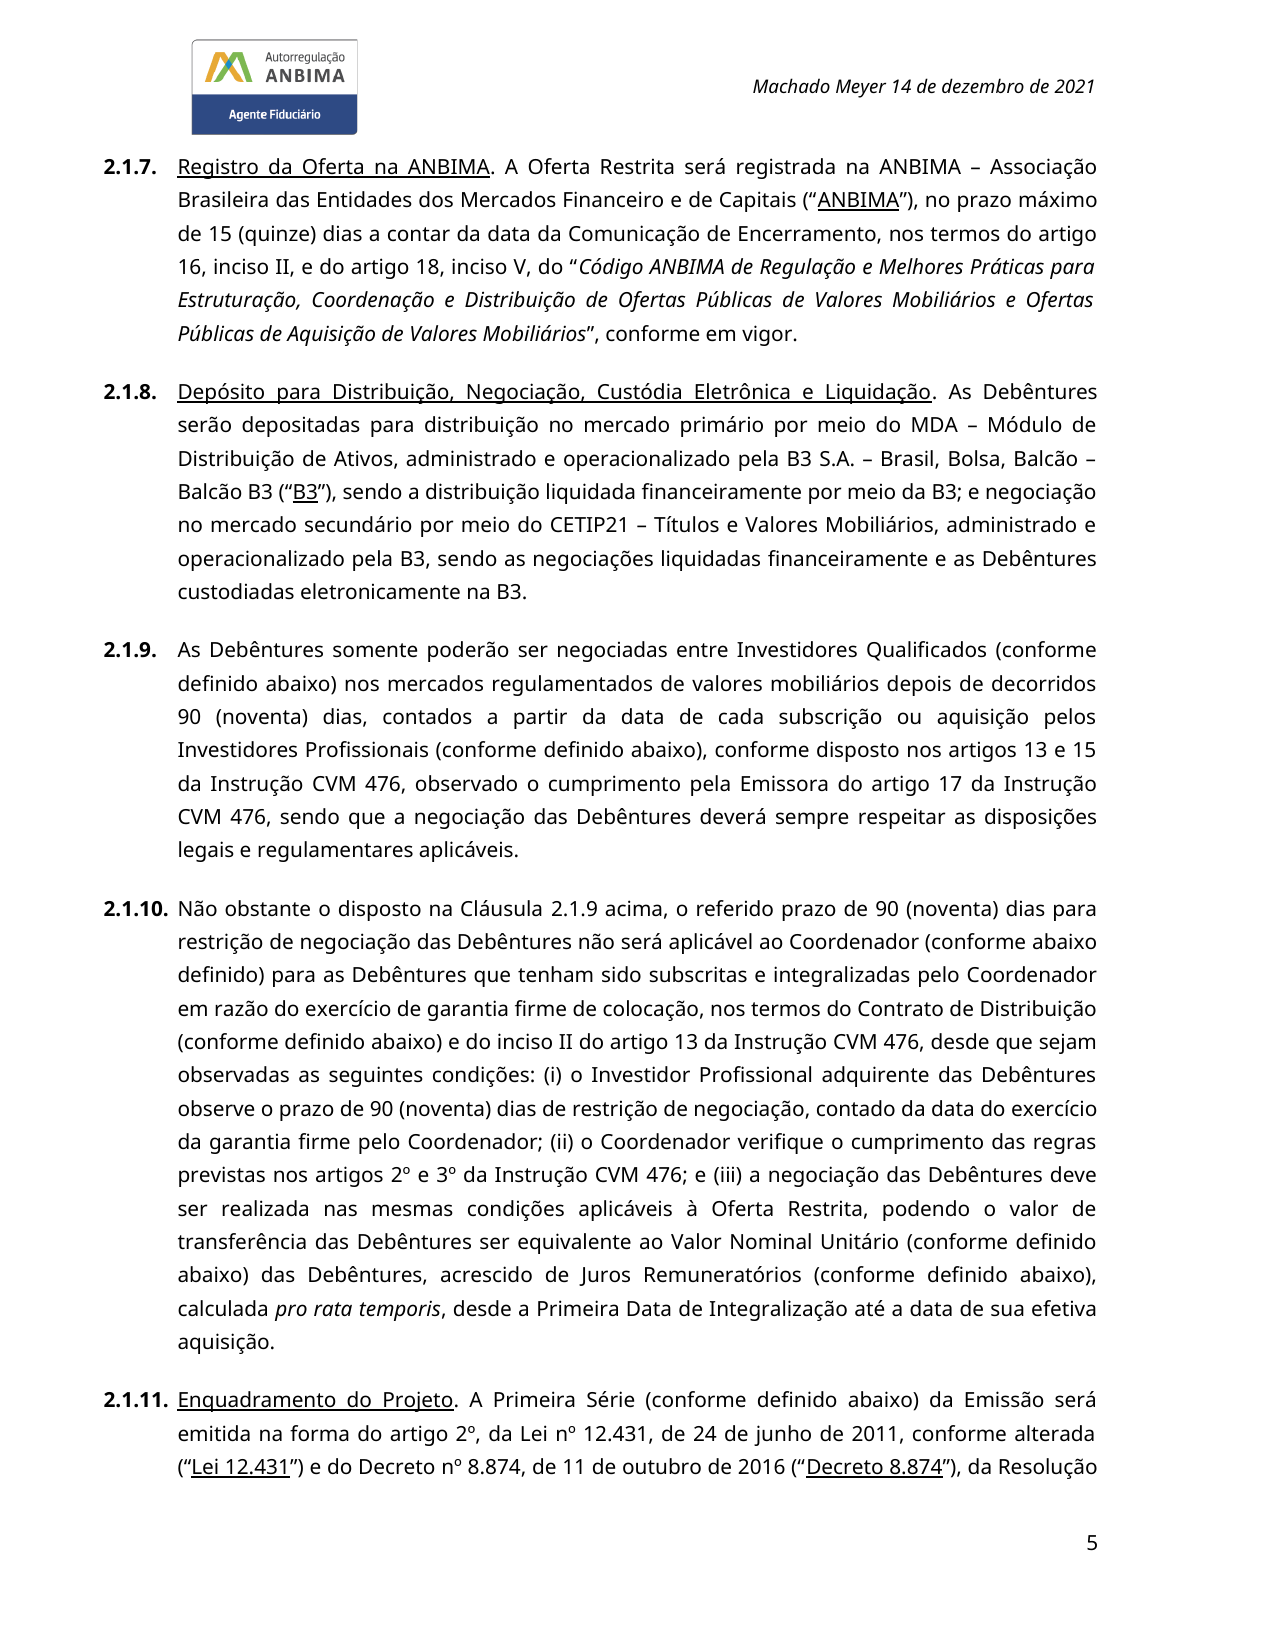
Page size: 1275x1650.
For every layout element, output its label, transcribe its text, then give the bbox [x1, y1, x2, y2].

text As Debêntures somente poderão ser negociadas entre Investidores Qualificados (conforme definido abaixo) nos mercados regulamentados de valores mobiliários depois de decorridos 90 (noventa) dias, contados a partir da data de cada subscrição ou aquisição pelos Investidores Profissionais (conforme definido abaixo), conforme disposto nos artigos 13 e 15 da Instrução CVM 476, observado o cumprimento pela Emissora do artigo 17 da Instrução CVM 476, sendo que a negociação das Debêntures deverá sempre respeitar as disposições legais e regulamentares aplicáveis. [103, 631, 1098, 864]
text Registro da Oferta na ANBIMA. A Oferta Restrita será registrada na ANBIMA – Associação Brasileira das Entidades dos Mercados Financeiro e de Capitais (“ANBIMA”), no prazo máximo de 15 (quinze) dias a contar da data da Comunicação de Encerramento, nos termos do artigo 16, inciso II, e do artigo 18, inciso V, do “Código ANBIMA de Regulação e Melhores Práticas para Estruturação, Coordenação e Distribuição de Ofertas Públicas de Valores Mobiliários e Ofertas Públicas de Aquisição de Valores Mobiliários”, conforme em vigor. [103, 148, 1098, 348]
text Depósito para Distribuição, Negociação, Custódia Eletrônica e Liquidação. As Debêntures serão depositadas para distribuição no mercado primário por meio do MDA – Módulo de Distribuição de Ativos, administrado e operacionalizado pela B3 S.A. – Brasil, Bolsa, Balcão – Balcão B3 (“B3”), sendo a distribuição liquidada financeiramente por meio da B3; e negociação no mercado secundário por meio do CETIP21 – Títulos e Valores Mobiliários, administrado e operacionalizado pela B3, sendo as negociações liquidadas financeiramente e as Debêntures custodiadas eletronicamente na B3. [103, 373, 1098, 606]
picture [191, 39, 358, 135]
text Não obstante o disposto na Cláusula 2.1.9 acima, o referido prazo de 90 (noventa) dias para restrição de negociação das Debêntures não será aplicável ao Coordenador (conforme abaixo definido) para as Debêntures que tenham sido subscritas e integralizadas pelo Coordenador em razão do exercício de garantia firme de colocação, nos termos do Contrato de Distribuição (conforme definido abaixo) e do inciso II do artigo 13 da Instrução CVM 476, desde que sejam observadas as seguintes condições: (i) o Investidor Profissional adquirente das Debêntures observe o prazo de 90 (noventa) dias de restrição de negociação, contado da data do exercício da garantia firme pelo Coordenador; (ii) o Coordenador verifique o cumprimento das regras previstas nos artigos 2º e 3º da Instrução CVM 476; e (iii) a negociação das Debêntures deve ser realizada nas mesmas condições aplicáveis à Oferta Restrita, podendo o valor de transferência das Debêntures ser equivalente ao Valor Nominal Unitário (conforme definido abaixo) das Debêntures, acrescido de Juros Remuneratórios (conforme definido abaixo), calculada pro rata temporis, desde a Primeira Data de Integralização até a data de sua efetiva aquisição. [103, 889, 1098, 1356]
